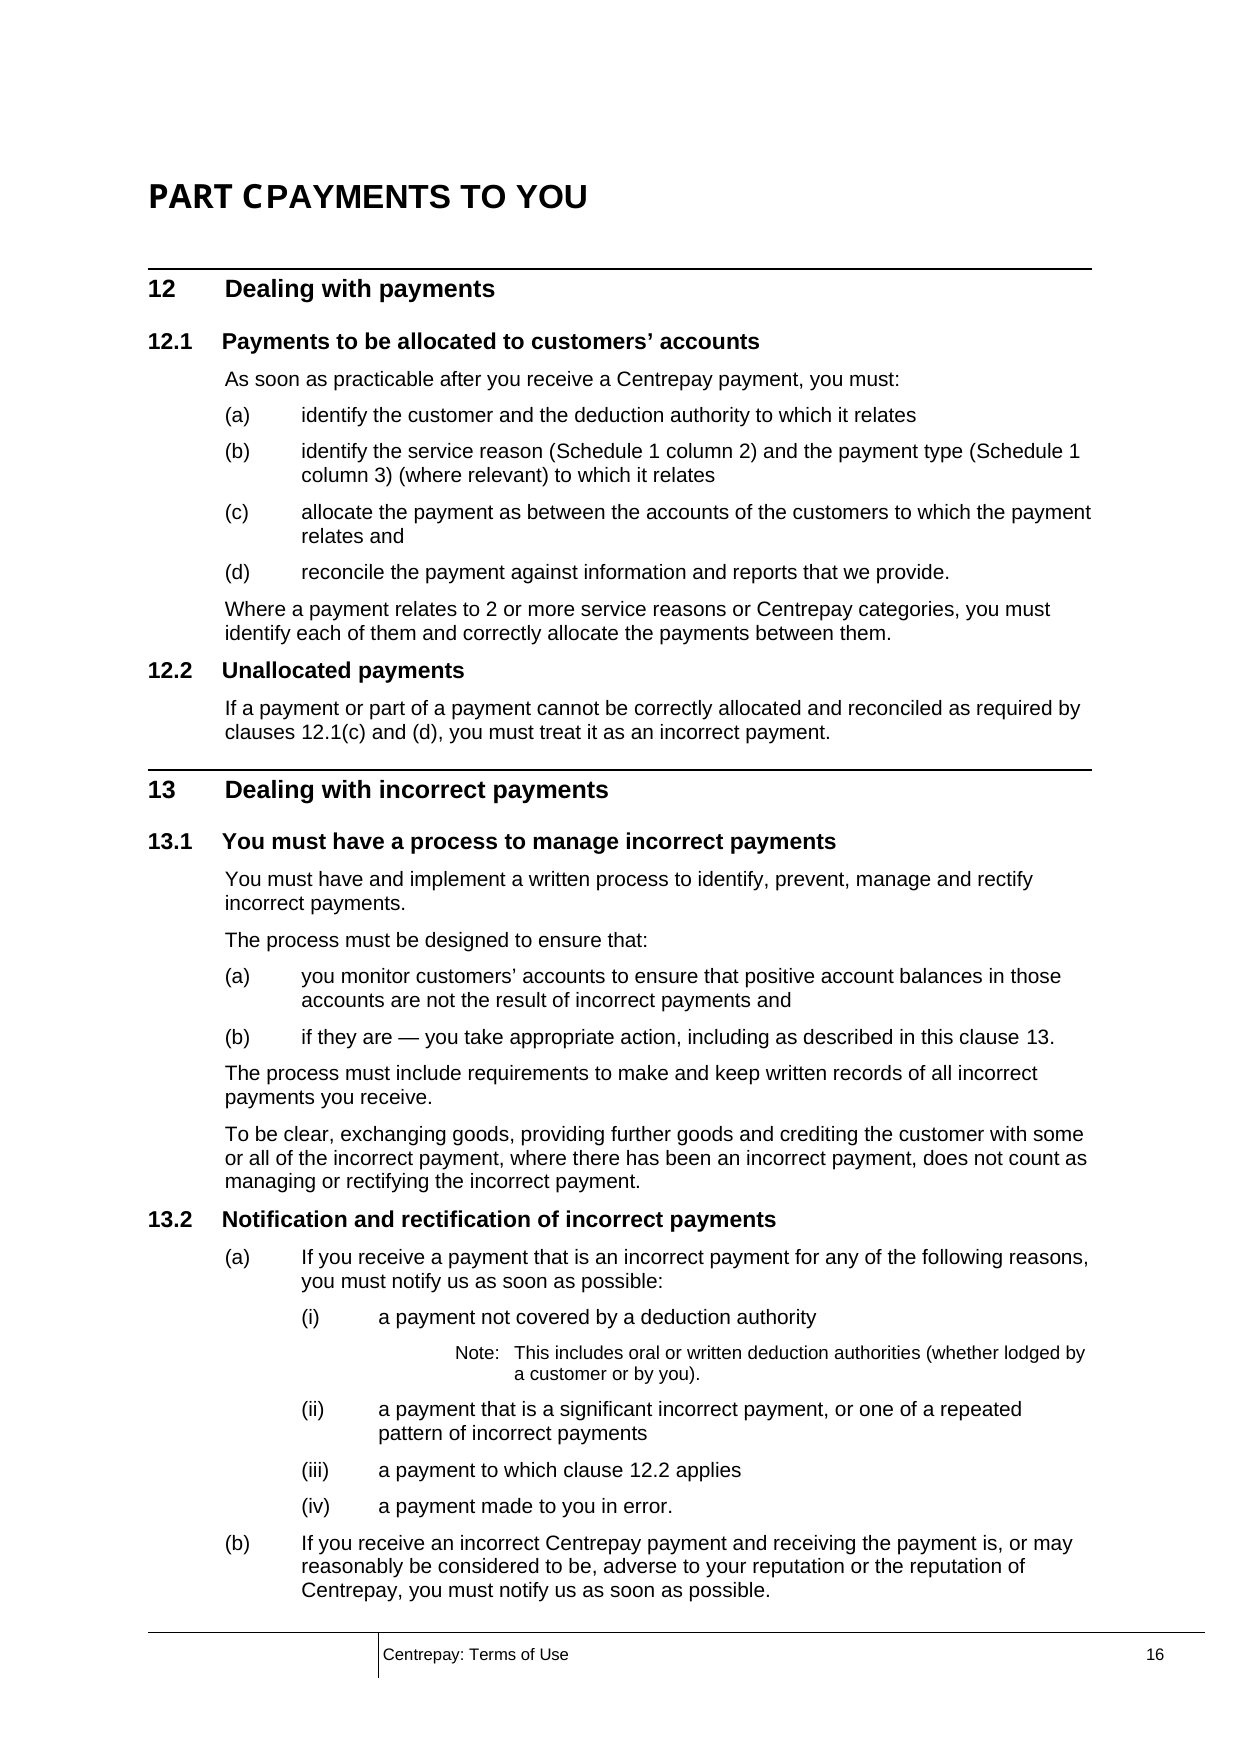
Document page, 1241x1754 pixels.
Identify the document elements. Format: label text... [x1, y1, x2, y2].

subtitle You must have a process to manage incorrect payments [148, 828, 1092, 855]
text If a payment or part of a payment cannot be correctly allocated and reconciled as required by clauses 12.1(c) and (d), you must treat it as an incorrect payment. [224, 696, 1092, 744]
text The process must include requirements to make and keep written records of all incorrect payments you receive. [224, 1061, 1092, 1109]
subtitle Notification and rectification of incorrect payments [148, 1206, 1092, 1232]
subtitle if they are — you take appropriate action, including as described in this clause 13. [224, 1024, 1092, 1048]
subtitle PAYMENTS TO YOU [148, 173, 1092, 218]
text To be clear, exchanging goods, providing further goods and crediting the customer with some or all of the incorrect payment, where there has been an incorrect payment, does not count as managing or rectifying the incorrect payment. [224, 1121, 1092, 1193]
subtitle a payment not covered by a deduction authority [301, 1305, 1092, 1329]
subtitle Dealing with payments [148, 270, 1092, 303]
subtitle Dealing with incorrect payments [148, 771, 1092, 803]
text As soon as practicable after you receive a Centrepay payment, you must: [224, 366, 1092, 390]
subtitle a payment made to you in error. [301, 1494, 1092, 1518]
subtitle a payment to which clause 12.2 applies [301, 1457, 1092, 1481]
text Note: This includes oral or written deduction authorities (whether lodged by a customer or by you). [455, 1341, 1092, 1384]
subtitle If you receive an incorrect Centrepay payment and receiving the payment is, or may reasonably be considered to be, adverse to your reputation or the reputation of Centrepay, you must notify us as soon as possible. [224, 1530, 1092, 1602]
subtitle you monitor customers’ accounts to ensure that positive account balances in those accounts are not the result of incorrect payments and [224, 964, 1092, 1012]
subtitle Payments to be allocated to customers’ accounts [148, 328, 1092, 354]
text The process must be designed to ensure that: [224, 928, 1092, 952]
subtitle If you receive a payment that is an incorrect payment for any of the following reasons, you must notify us as soon as possible: [224, 1244, 1092, 1292]
subtitle a payment that is a significant incorrect payment, or one of a repeated pattern of incorrect payments [301, 1397, 1092, 1445]
text Where a payment relates to 2 or more service reasons or Centrepay categories, you must identify each of them and correctly allocate the payments between them. [224, 597, 1092, 644]
subtitle allocate the payment as between the accounts of the customers to which the payment relates and [224, 500, 1092, 548]
subtitle identify the customer and the deduction authority to which it relates [224, 403, 1092, 427]
text You must have and implement a written process to identify, prevent, manage and rectify incorrect payments. [224, 867, 1092, 915]
subtitle reconcile the payment against information and reports that we provide. [224, 560, 1092, 584]
subtitle identify the service reason (Schedule 1 column 2) and the payment type (Schedule 1 column 3) (where relevant) to which it relates [224, 439, 1092, 487]
subtitle Unallocated payments [148, 657, 1092, 683]
